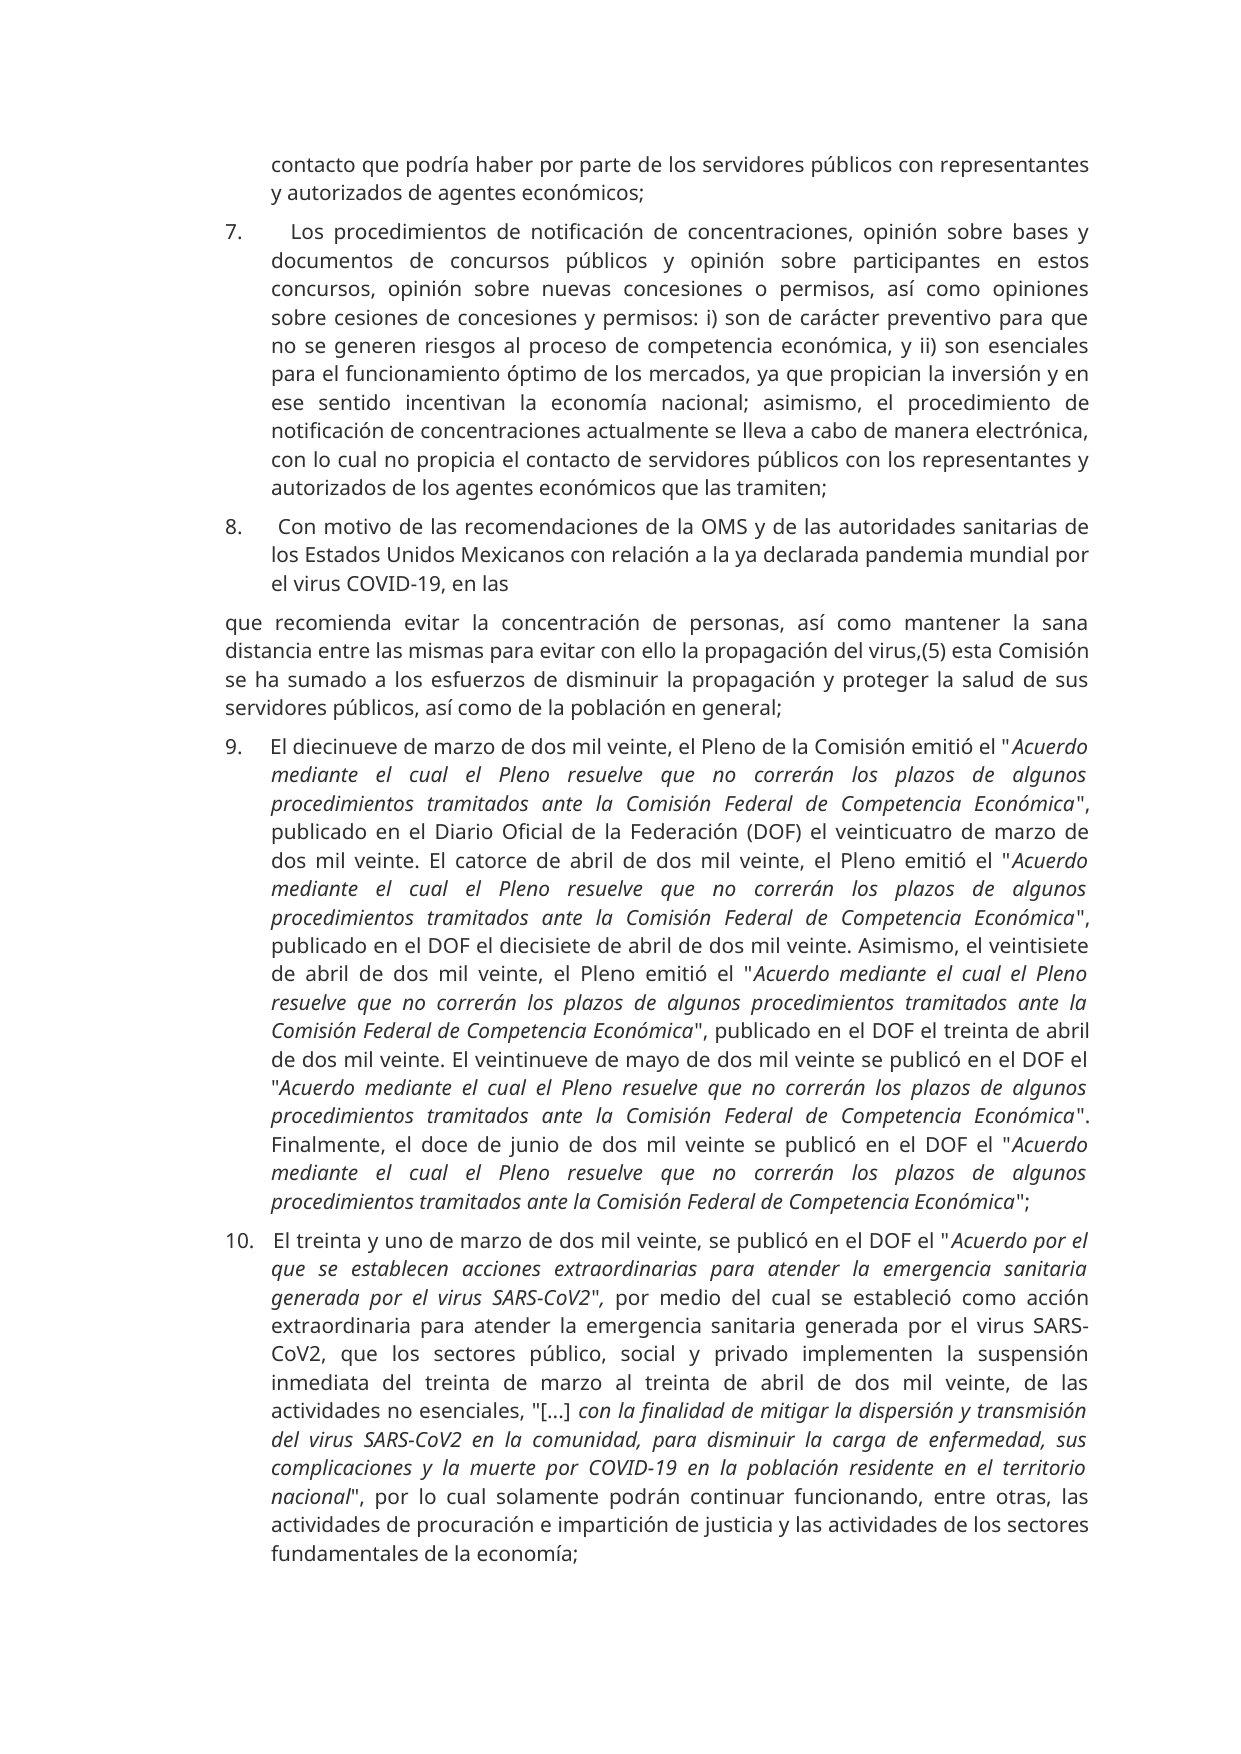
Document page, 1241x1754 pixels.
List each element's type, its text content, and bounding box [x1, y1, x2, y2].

text 9. El diecinueve de marzo de dos mil veinte, el Pleno de la Comisión emitió el "Acuerdo mediante el cual el Pleno resuelve que no correrán los plazos de algunos procedimientos tramitados ante la Comisión Federal de Competencia Económica", publicado en el Diario Oficial de la Federación (DOF) el veinticuatro de marzo de dos mil veinte. El catorce de abril de dos mil veinte, el Pleno emitió el "Acuerdo mediante el cual el Pleno resuelve que no correrán los plazos de algunos procedimientos tramitados ante la Comisión Federal de Competencia Económica", publicado en el DOF el diecisiete de abril de dos mil veinte. Asimismo, el veintisiete de abril de dos mil veinte, el Pleno emitió el "Acuerdo mediante el cual el Pleno resuelve que no correrán los plazos de algunos procedimientos tramitados ante la Comisión Federal de Competencia Económica", publicado en el DOF el treinta de abril de dos mil veinte. El veintinueve de mayo de dos mil veinte se publicó en el DOF el "Acuerdo mediante el cual el Pleno resuelve que no correrán los plazos de algunos procedimientos tramitados ante la Comisión Federal de Competencia Económica". Finalmente, el doce de junio de dos mil veinte se publicó en el DOF el "Acuerdo mediante el cual el Pleno resuelve que no correrán los plazos de algunos procedimientos tramitados ante la Comisión Federal de Competencia Económica"; [225, 732, 1090, 1215]
text 8. Con motivo de las recomendaciones de la OMS y de las autoridades sanitarias de los Estados Unidos Mexicanos con relación a la ya declarada pandemia mundial por el virus COVID-19, en las [225, 512, 1090, 597]
text 10. El treinta y uno de marzo de dos mil veinte, se publicó en el DOF el "Acuerdo por el que se establecen acciones extraordinarias para atender la emergencia sanitaria generada por el virus SARS-CoV2", por medio del cual se estableció como acción extraordinaria para atender la emergencia sanitaria generada por el virus SARS-CoV2, que los sectores público, social y privado implementen la suspensión inmediata del treinta de marzo al treinta de abril de dos mil veinte, de las actividades no esenciales, "[...] con la finalidad de mitigar la dispersión y transmisión del virus SARS-CoV2 en la comunidad, para disminuir la carga de enfermedad, sus complicaciones y la muerte por COVID-19 en la población residente en el territorio nacional", por lo cual solamente podrán continuar funcionando, entre otras, las actividades de procuración e impartición de justicia y las actividades de los sectores fundamentales de la economía; [225, 1226, 1090, 1567]
text que recomienda evitar la concentración de personas, así como mantener la sana distancia entre las mismas para evitar con ello la propagación del virus,(5) esta Comisión se ha sumado a los esfuerzos de disminuir la propagación y proteger la salud de sus servidores públicos, así como de la población en general; [225, 608, 1090, 722]
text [225, 150, 1090, 207]
text 7. Los procedimientos de notificación de concentraciones, opinión sobre bases y documentos de concursos públicos y opinión sobre participantes en estos concursos, opinión sobre nuevas concesiones o permisos, así como opiniones sobre cesiones de concesiones y permisos: i) son de carácter preventivo para que no se generen riesgos al proceso de competencia económica, y ii) son esenciales para el funcionamiento óptimo de los mercados, ya que propician la inversión y en ese sentido incentivan la economía nacional; asimismo, el procedimiento de notificación de concentraciones actualmente se lleva a cabo de manera electrónica, con lo cual no propicia el contacto de servidores públicos con los representantes y autorizados de los agentes económicos que las tramiten; [225, 217, 1090, 502]
